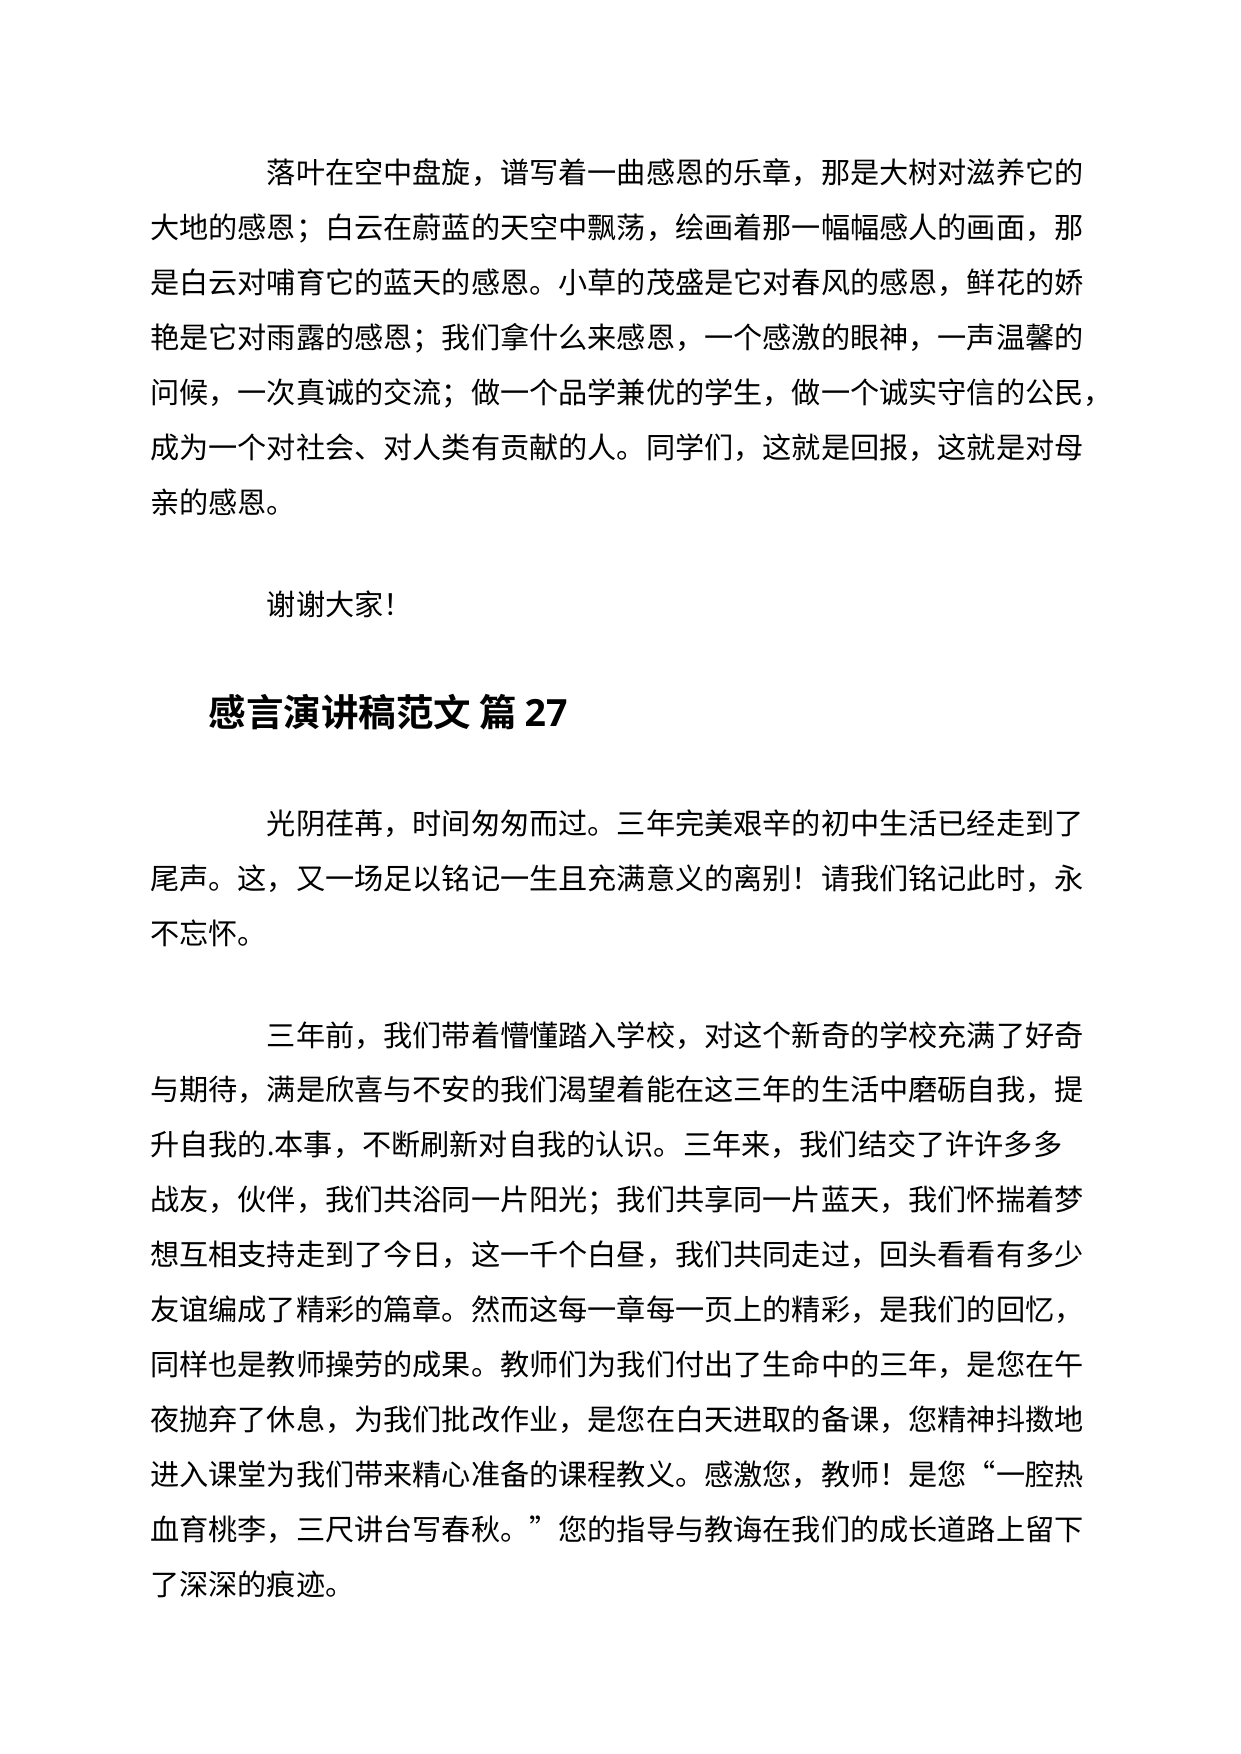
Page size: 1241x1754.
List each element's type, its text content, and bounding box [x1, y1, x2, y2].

text 感言演讲稿范文 篇27 [150, 683, 1090, 737]
text 光阴荏苒，时间匆匆而过。三年完美艰辛的初中生活已经走到了尾声。这，又一场足以铭记一生且充满意义的离别！请我们铭记此时，永不忘怀。 [150, 801, 1090, 953]
text 三年前，我们带着懵懂踏入学校，对这个新奇的学校充满了好奇与期待，满是欣喜与不安的我们渴望着能在这三年的生活中磨砺自我，提升自我的.本事，不断刷新对自我的认识。三年来，我们结交了许许多多战友，伙伴，我们共浴同一片阳光；我们共享同一片蓝天，我们怀揣着梦想互相支持走到了今日，这一千个白昼，我们共同走过，回头看看有多少友谊编成了精彩的篇章。然而这每一章每一页上的精彩，是我们的回忆，同样也是教师操劳的成果。教师们为我们付出了生命中的三年，是您在午夜抛弃了休息，为我们批改作业，是您在白天进取的备课，您精神抖擞地进入课堂为我们带来精心准备的课程教义。感激您，教师！是您“一腔热血育桃李，三尺讲台写春秋。”您的指导与教诲在我们的成长道路上留下了深深的痕迹。 [150, 1012, 1090, 1603]
text 谢谢大家！ [150, 581, 1090, 623]
text 落叶在空中盘旋，谱写着一曲感恩的乐章，那是大树对滋养它的大地的感恩；白云在蔚蓝的天空中飘荡，绘画着那一幅幅感人的画面，那是白云对哺育它的蓝天的感恩。小草的茂盛是它对春风的感恩，鲜花的娇艳是它对雨露的感恩；我们拿什么来感恩，一个感激的眼神，一声温馨的问候，一次真诚的交流；做一个品学兼优的学生，做一个诚实守信的公民，成为一个对社会、对人类有贡献的人。同学们，这就是回报，这就是对母亲的感恩。 [150, 150, 1090, 522]
